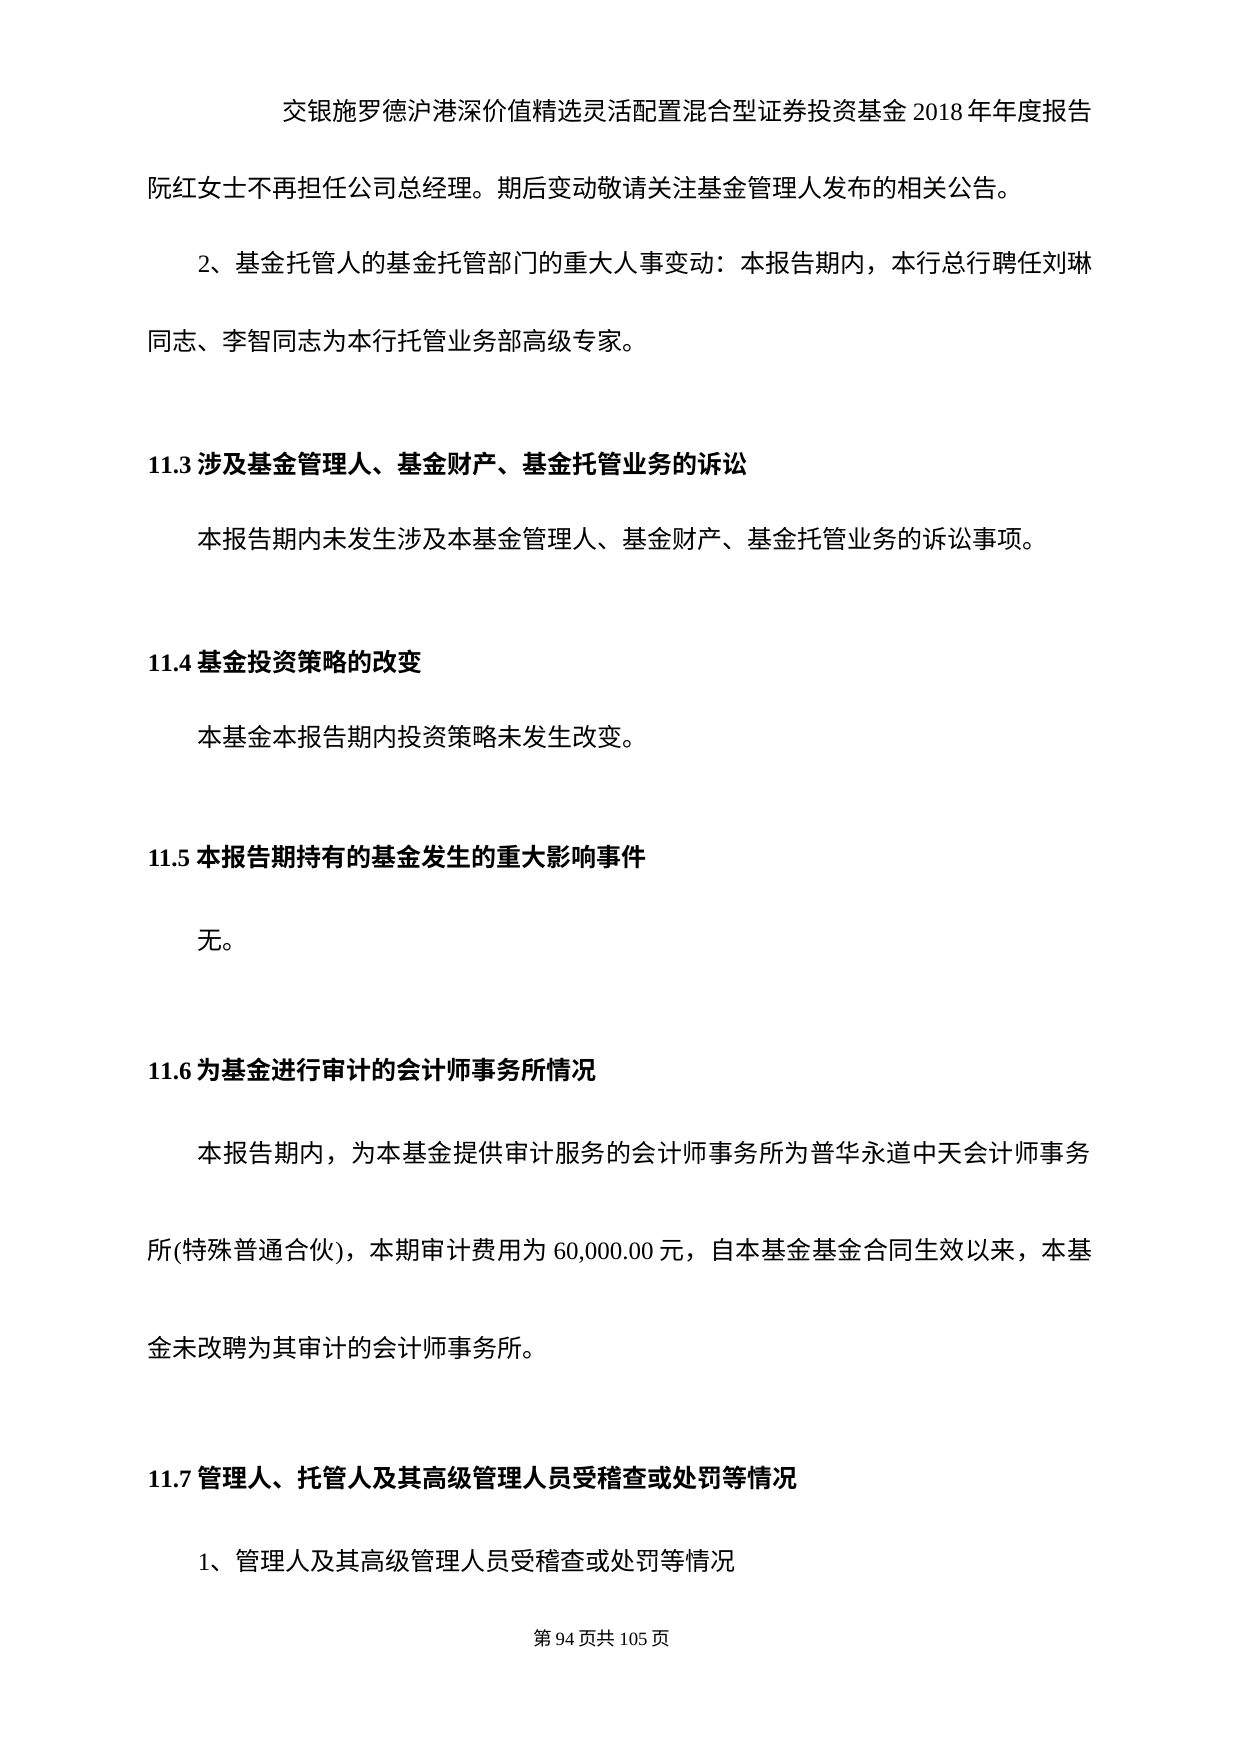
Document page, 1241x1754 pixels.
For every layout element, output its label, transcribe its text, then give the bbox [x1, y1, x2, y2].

subtitle 11.3 涉及基金管理人、基金财产、基金托管业务的诉讼 [148, 430, 1092, 495]
text 无。 [148, 906, 1092, 971]
text 2、基金托管人的基金托管部门的重大人事变动：本报告期内，本行总行聘任刘琳同志、李智同志为本行托管业务部高级专家。 [148, 229, 1092, 372]
text 1、管理人及其高级管理人员受稽查或处罚等情况 [148, 1527, 1092, 1592]
subtitle 11.6为基金进行审计的会计师事务所情况 [148, 1036, 1092, 1101]
text 本报告期内未发生涉及本基金管理人、基金财产、基金托管业务的诉讼事项。 [148, 505, 1092, 570]
subtitle 11.7 管理人、托管人及其高级管理人员受稽查或处罚等情况 [148, 1444, 1092, 1509]
subtitle 11.5 本报告期持有的基金发生的重大影响事件 [148, 823, 1092, 888]
text 本基金本报告期内投资策略未发生改变。 [148, 703, 1092, 768]
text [148, 154, 1092, 219]
subtitle 11.4 基金投资策略的改变 [148, 628, 1092, 693]
text 本报告期内，为本基金提供审计服务的会计师事务所为普华永道中天会计师事务所(特殊普通合伙)，本期审计费用为60,000.00元，自本基金基金合同生效以来，本基金未改聘为其审计的会计师事务所。 [148, 1119, 1092, 1379]
